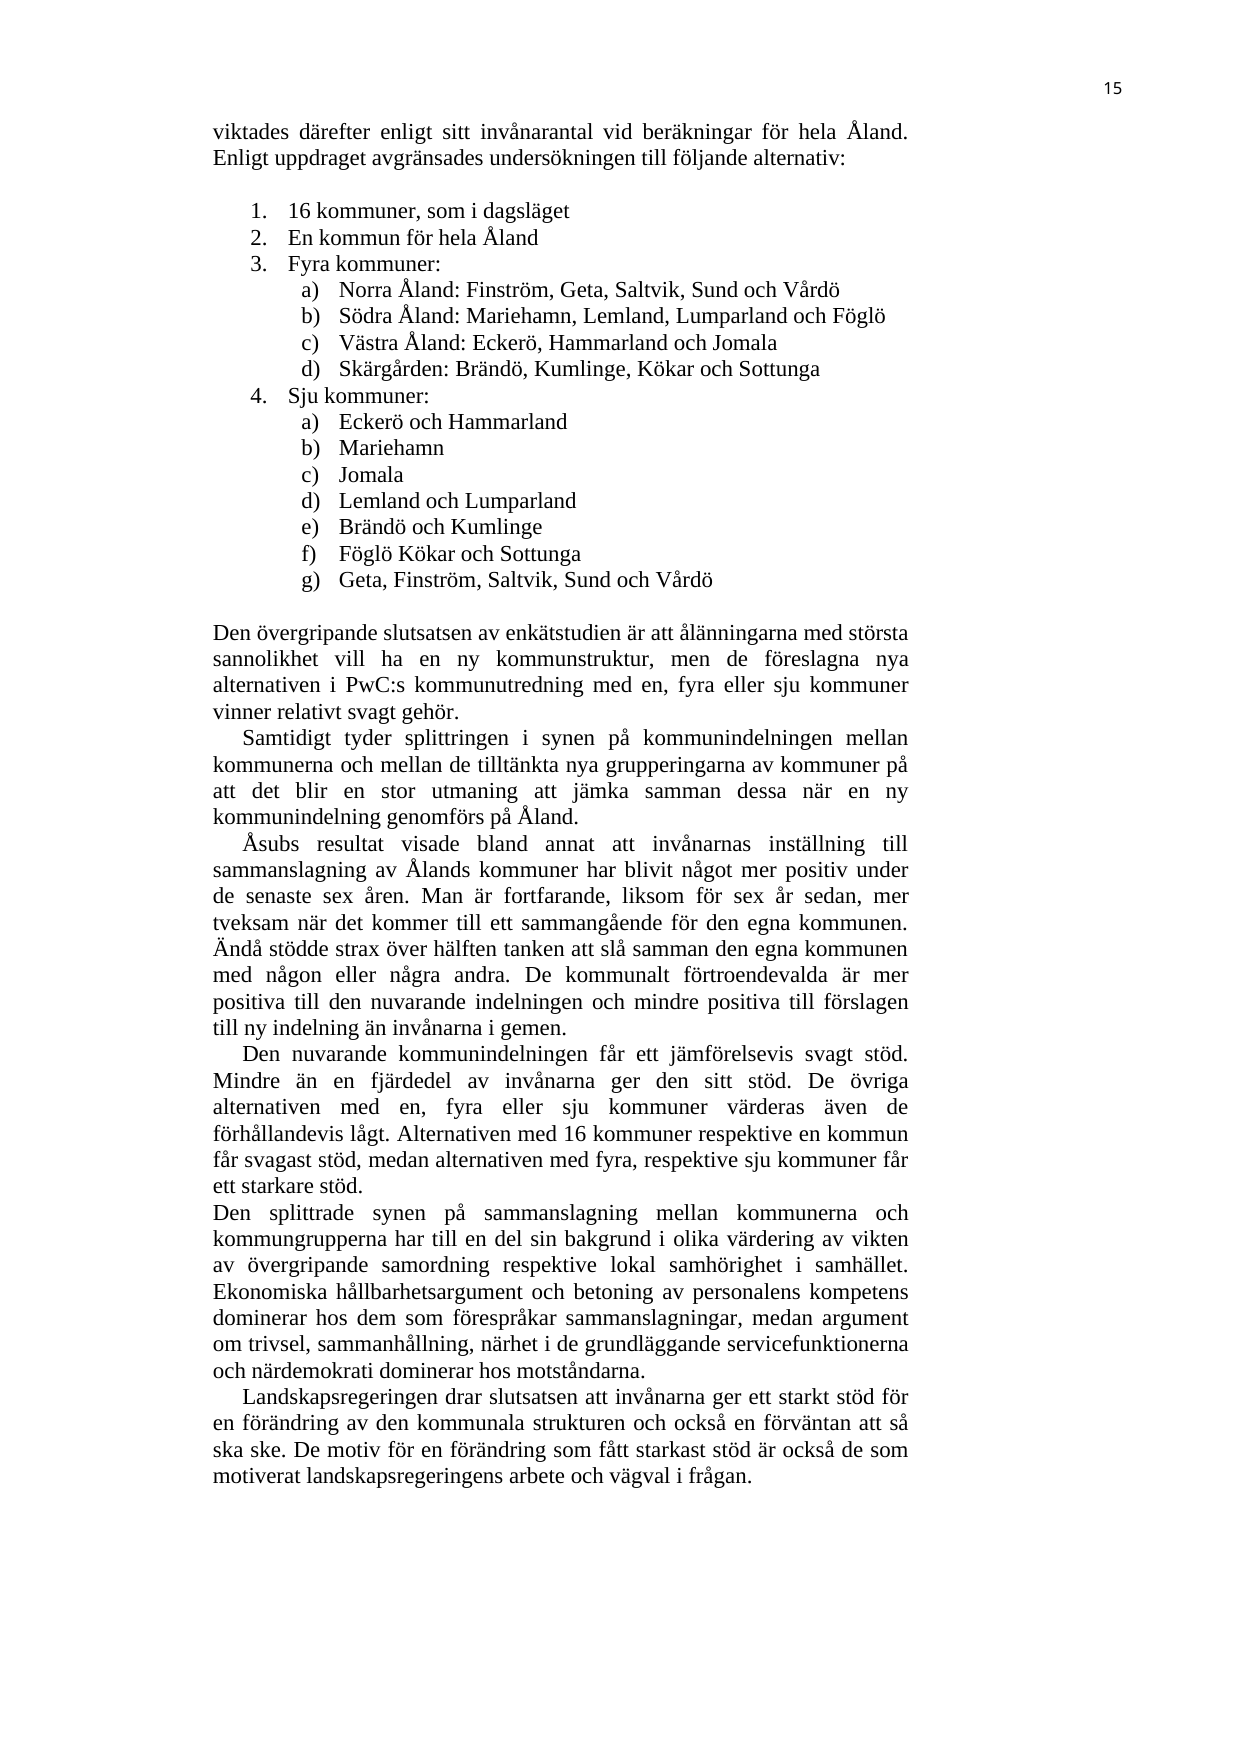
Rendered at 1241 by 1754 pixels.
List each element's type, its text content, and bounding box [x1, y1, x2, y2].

text Den nuvarande kommunindelningen får ett jämförelsevis svagt stöd. Mindre än en fjärdedel av invånarna ger den sitt stöd. De övriga alternativen med en, fyra eller sju kommuner värderas även de förhållandevis lågt. Alternativen med 16 kommuner respektive en kommun får svagast stöd, medan alternativen med fyra, respektive sju kommuner får ett starkare stöd. [213, 1041, 909, 1199]
list Eckerö och Hammarland [301, 408, 909, 434]
list Mariehamn [301, 434, 909, 461]
list Föglö Kökar och Sottunga [301, 540, 909, 566]
text Den splittrade synen på sammanslagning mellan kommunerna och kommungrupperna har till en del sin bakgrund i olika värdering av vikten av övergripande samordning respektive lokal samhörighet i samhället. Ekonomiska hållbarhetsargument och betoning av personalens kompetens dominerar hos dem som förespråkar sammanslagningar, medan argument om trivsel, sammanhållning, närhet i de grundläggande servicefunktionerna och närdemokrati dominerar hos motståndarna. [213, 1199, 909, 1383]
list 16 kommuner, som i dagsläget [250, 197, 909, 223]
list Lemland och Lumparland [301, 487, 909, 513]
list Norra Åland: Finström, Geta, Saltvik, Sund och Vårdö [301, 276, 909, 303]
text Samtidigt tyder splittringen i synen på kommunindelningen mellan kommunerna och mellan de tilltänkta nya grupperingarna av kommuner på att det blir en stor utmaning att jämka samman dessa när en ny kommunindelning genomförs på Åland. [213, 724, 909, 830]
list Sju kommuner: [250, 382, 909, 408]
list Södra Åland: Mariehamn, Lemland, Lumparland och Föglö [301, 303, 909, 329]
list Geta, Finström, Saltvik, Sund och Vårdö [301, 566, 909, 592]
text Landskapsregeringen drar slutsatsen att invånarna ger ett starkt stöd för en förändring av den kommunala strukturen och också en förväntan att så ska ske. De motiv för en förändring som fått starkast stöd är också de som motiverat landskapsregeringens arbete och vägval i frågan. [213, 1383, 909, 1488]
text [213, 118, 909, 171]
list Skärgården: Brändö, Kumlinge, Kökar och Sottunga [301, 355, 909, 382]
list Västra Åland: Eckerö, Hammarland och Jomala [301, 329, 909, 355]
text Åsubs resultat visade bland annat att invånarnas inställning till sammanslagning av Ålands kommuner har blivit något mer positiv under de senaste sex åren. Man är fortfarande, liksom för sex år sedan, mer tveksam när det kommer till ett sammangående för den egna kommunen. Ändå stödde strax över hälften tanken att slå samman den egna kommunen med någon eller några andra. De kommunalt förtroendevalda är mer positiva till den nuvarande indelningen och mindre positiva till förslagen till ny indelning än invånarna i gemen. [213, 830, 909, 1041]
list En kommun för hela Åland [250, 223, 909, 250]
list Fyra kommuner: [250, 250, 909, 276]
list Jomala [301, 461, 909, 487]
text Den övergripande slutsatsen av enkätstudien är att ålänningarna med största sannolikhet vill ha en ny kommunstruktur, men de föreslagna nya alternativen i PwC:s kommunutredning med en, fyra eller sju kommuner vinner relativt svagt gehör. [213, 619, 909, 724]
list Brändö och Kumlinge [301, 513, 909, 540]
